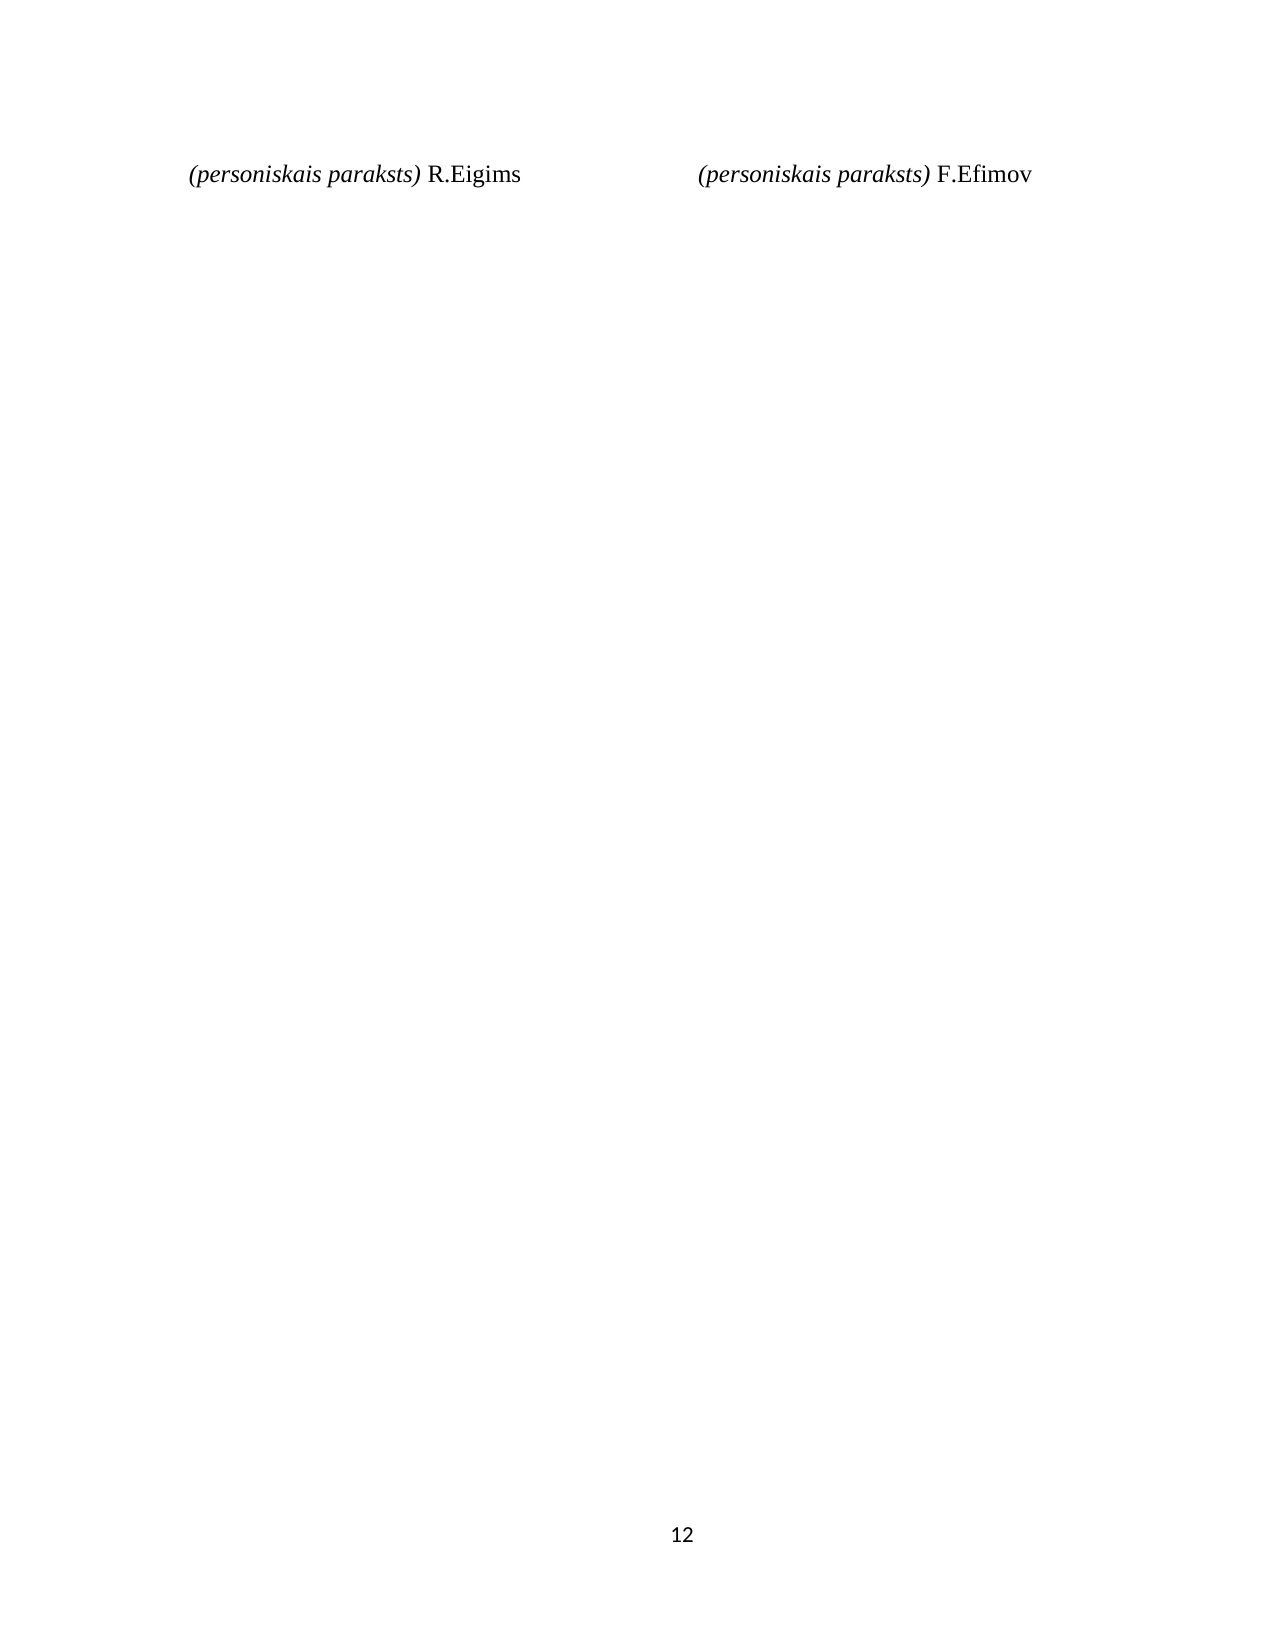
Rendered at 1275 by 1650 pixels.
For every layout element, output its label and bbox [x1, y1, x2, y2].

table_header [177, 118, 687, 200]
table_header [687, 118, 1196, 200]
